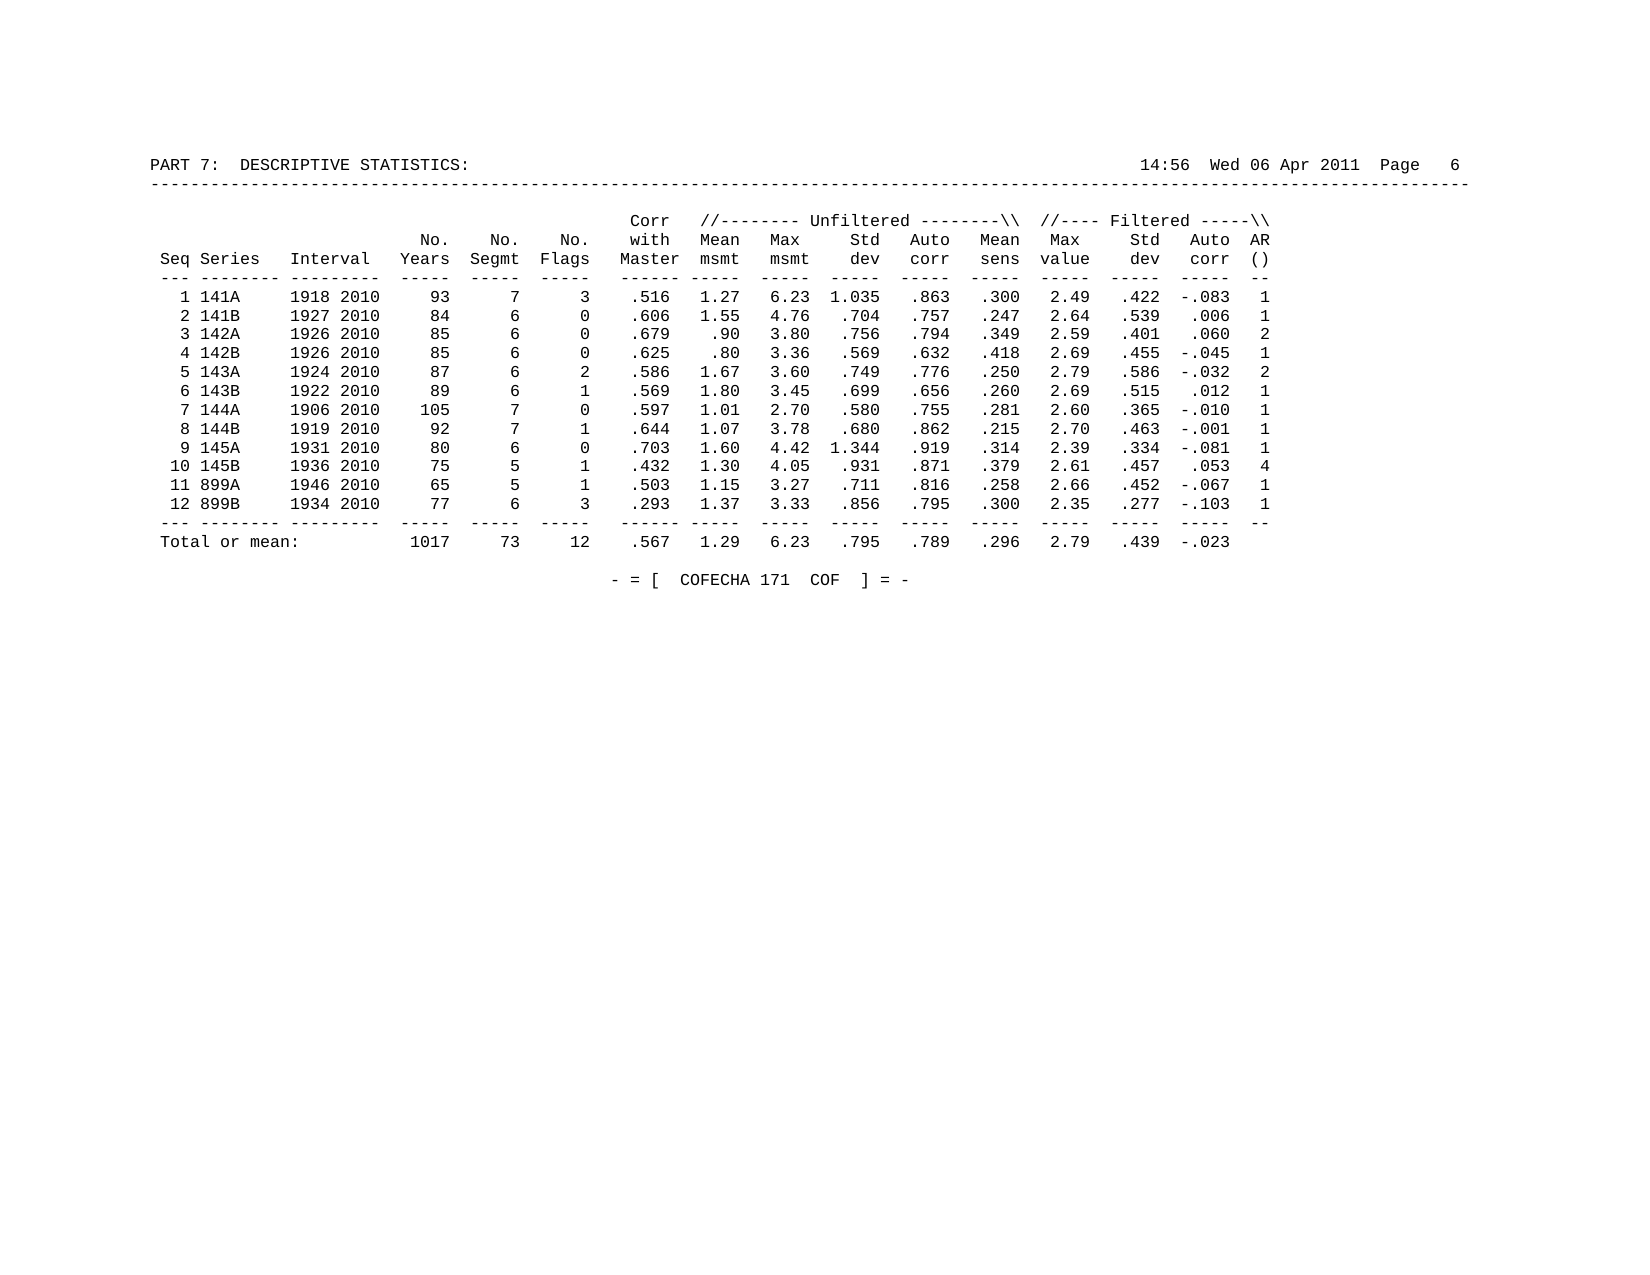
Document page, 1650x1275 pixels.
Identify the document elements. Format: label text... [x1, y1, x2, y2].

text Corr //-------- Unfiltered --------\\ //---- Filtered -----\\ [150, 213, 1500, 232]
text 7 144A 1906 2010 105 7 0 .597 1.01 2.70 .580 .755 .281 2.60 .365 -.010 1 [150, 401, 1500, 420]
text --- -------- --------- ----- ----- ----- ------ ----- ----- ----- ----- ----- ----- ----- ----- -- [150, 514, 1500, 533]
text 8 144B 1919 2010 92 7 1 .644 1.07 3.78 .680 .862 .215 2.70 .463 -.001 1 [150, 420, 1500, 439]
text 12 899B 1934 2010 77 6 3 .293 1.37 3.33 .856 .795 .300 2.35 .277 -.103 1 [150, 496, 1500, 514]
text 2 141B 1927 2010 84 6 0 .606 1.55 4.76 .704 .757 .247 2.64 .539 .006 1 [150, 307, 1500, 326]
text 5 143A 1924 2010 87 6 2 .586 1.67 3.60 .749 .776 .250 2.79 .586 -.032 2 [150, 364, 1500, 383]
text 1 141A 1918 2010 93 7 3 .516 1.27 6.23 1.035 .863 .300 2.49 .422 -.083 1 [150, 288, 1500, 307]
text 10 145B 1936 2010 75 5 1 .432 1.30 4.05 .931 .871 .379 2.61 .457 .053 4 [150, 458, 1500, 477]
text 3 142A 1926 2010 85 6 0 .679 .90 3.80 .756 .794 .349 2.59 .401 .060 2 [150, 326, 1500, 345]
text 4 142B 1926 2010 85 6 0 .625 .80 3.36 .569 .632 .418 2.69 .455 -.045 1 [150, 345, 1500, 364]
text 6 143B 1922 2010 89 6 1 .569 1.80 3.45 .699 .656 .260 2.69 .515 .012 1 [150, 383, 1500, 401]
text --- -------- --------- ----- ----- ----- ------ ----- ----- ----- ----- ----- ----- ----- ----- -- [150, 269, 1500, 288]
text Total or mean: 1017 73 12 .567 1.29 6.23 .795 .789 .296 2.79 .439 -.023 [150, 533, 1500, 552]
text 9 145A 1931 2010 80 6 0 .703 1.60 4.42 1.344 .919 .314 2.39 .334 -.081 1 [150, 439, 1500, 458]
text PART 7: DESCRIPTIVE STATISTICS: 14:56 Wed 06 Apr 2011 Page 6 [150, 156, 1500, 175]
text 11 899A 1946 2010 65 5 1 .503 1.15 3.27 .711 .816 .258 2.66 .452 -.067 1 [150, 477, 1500, 496]
text - = [ COFECHA 171 COF ] = - [150, 571, 1500, 590]
text No. No. No. with Mean Max Std Auto Mean Max Std Auto AR [150, 232, 1500, 251]
text ------------------------------------------------------------------------------------------------------------------------------------ [150, 175, 1500, 194]
text Seq Series Interval Years Segmt Flags Master msmt msmt dev corr sens value dev corr () [150, 251, 1500, 269]
